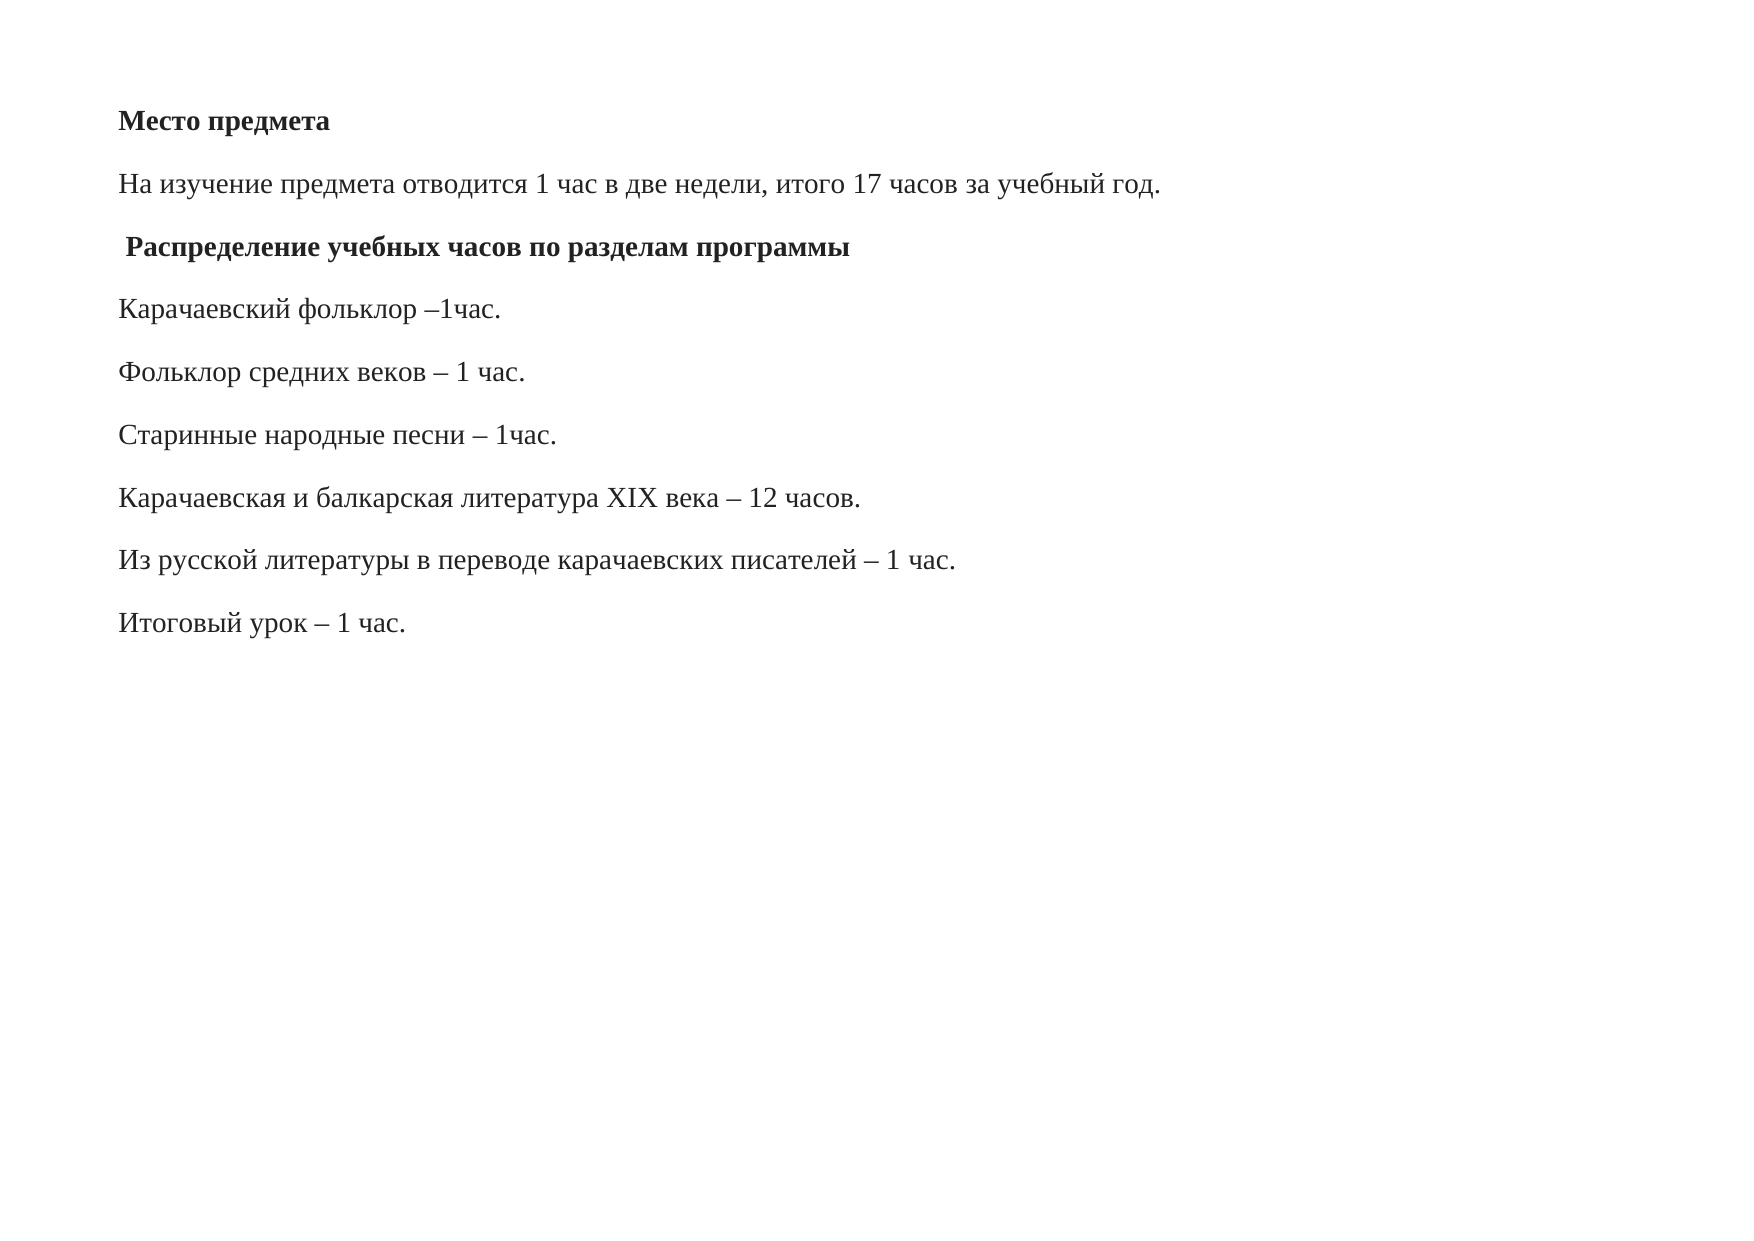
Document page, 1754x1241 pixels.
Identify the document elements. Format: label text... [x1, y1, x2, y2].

text Фольклор средних веков – 1 час. [118, 354, 1636, 388]
text Из русской литературы в переводе карачаевских писателей – 1 час. [118, 542, 1636, 576]
text Распределение учебных часов по разделам программы [118, 229, 1636, 262]
text На изучение предмета отводится 1 час в две недели, итого 17 часов за учебный год. [118, 166, 1636, 200]
text Карачаевский фольклор –1час. [118, 292, 1636, 325]
text Карачаевская и балкарская литература XIX века – 12 часов. [118, 480, 1636, 513]
text Итоговый урок – 1 час. [118, 605, 1636, 639]
text Место предмета [118, 103, 1636, 137]
text Старинные народные песни – 1час. [118, 417, 1636, 451]
